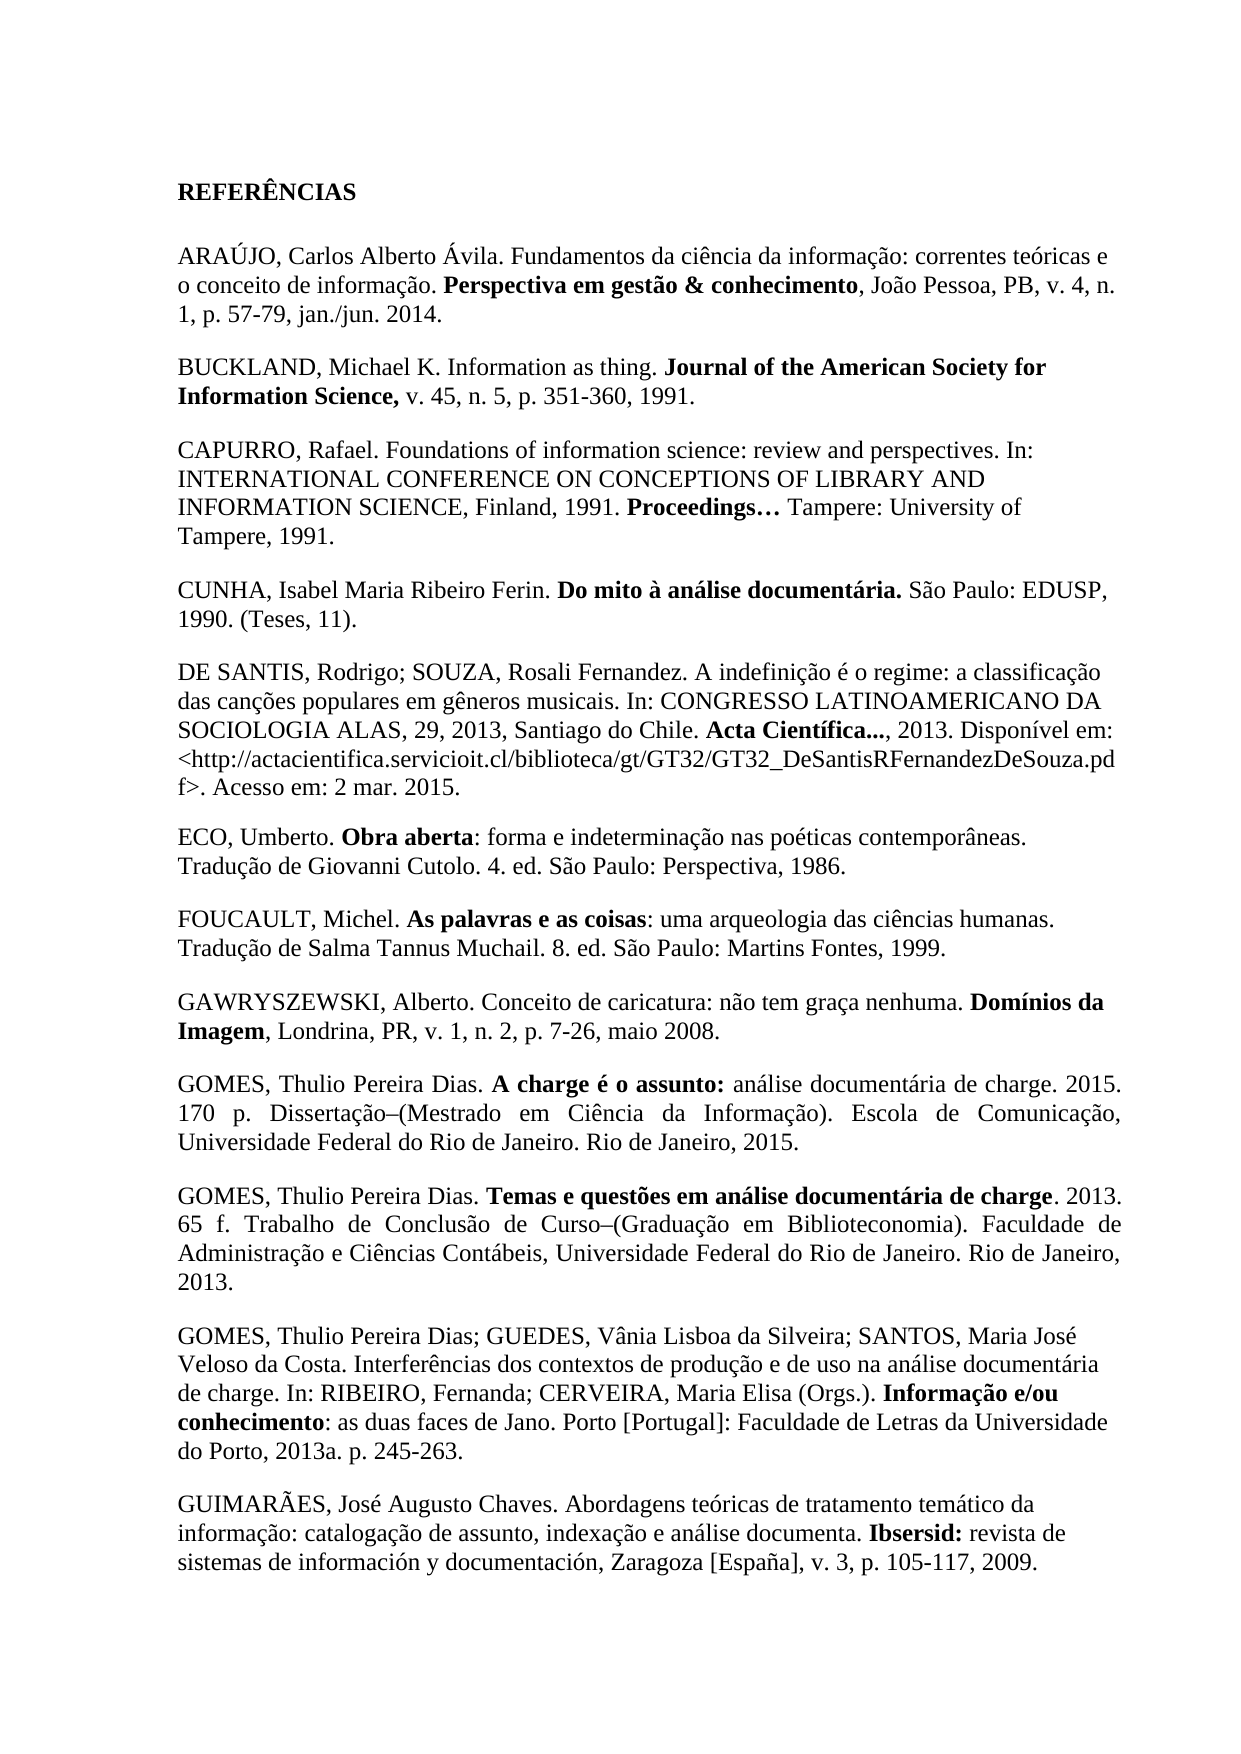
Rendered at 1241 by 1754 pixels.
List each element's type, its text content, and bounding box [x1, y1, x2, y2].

text GUIMARÃES, José Augusto Chaves. Abordagens teóricas de tratamento temático da informação: catalogação de assunto, indexação e análise documenta. Ibsersid: revista de sistemas de información y documentación, Zaragoza [España], v. 3, p. 105-117, 2009. [177, 1489, 1122, 1576]
text GOMES, Thulio Pereira Dias. Temas e questões em análise documentária de charge. 2013. 65 f. Trabalho de Conclusão de Curso–(Graduação em Biblioteconomia). Faculdade de Administração e Ciências Contábeis, Universidade Federal do Rio de Janeiro. Rio de Janeiro, 2013. [177, 1181, 1122, 1296]
text BUCKLAND, Michael K. Information as thing. Journal of the American Society for Information Science, v. 45, n. 5, p. 351-360, 1991. [177, 352, 1122, 410]
text REFERÊNCIAS [177, 177, 1122, 206]
text ECO, Umberto. Obra aberta: forma e indeterminação nas poéticas contemporâneas. Tradução de Giovanni Cutolo. 4. ed. São Paulo: Perspectiva, 1986. [177, 822, 1122, 879]
text CAPURRO, Rafael. Foundations of information science: review and perspectives. In: INTERNATIONAL CONFERENCE ON CONCEPTIONS OF LIBRARY AND INFORMATION SCIENCE, Finland, 1991. Proceedings… Tampere: University of Tampere, 1991. [177, 435, 1122, 550]
text FOUCAULT, Michel. As palavras e as coisas: uma arqueologia das ciências humanas. Tradução de Salma Tannus Muchail. 8. ed. São Paulo: Martins Fontes, 1999. [177, 904, 1122, 962]
text GAWRYSZEWSKI, Alberto. Conceito de caricatura: não tem graça nenhuma. Domínios da Imagem, Londrina, PR, v. 1, n. 2, p. 7-26, maio 2008. [177, 987, 1122, 1044]
text DE SANTIS, Rodrigo; SOUZA, Rosali Fernandez. A indefinição é o regime: a classificação das canções populares em gêneros musicais. In: CONGRESSO LATINOAMERICANO DA SOCIOLOGIA ALAS, 29, 2013, Santiago do Chile. Acta Científica..., 2013. Disponível em: <http://actacientifica.servicioit.cl/biblioteca/gt/GT32/GT32_DeSantisRFernandezDeSouza.pdf>. Acesso em: 2 mar. 2015. [177, 657, 1122, 801]
text GOMES, Thulio Pereira Dias. A charge é o assunto: análise documentária de charge. 2015. 170 p. Dissertação–(Mestrado em Ciência da Informação). Escola de Comunicação, Universidade Federal do Rio de Janeiro. Rio de Janeiro, 2015. [177, 1069, 1122, 1156]
text GOMES, Thulio Pereira Dias; GUEDES, Vânia Lisboa da Silveira; SANTOS, Maria José Veloso da Costa. Interferências dos contextos de produção e de uso na análise documentária de charge. In: RIBEIRO, Fernanda; CERVEIRA, Maria Elisa (Orgs.). Informação e/ou conhecimento: as duas faces de Jano. Porto [Portugal]: Faculdade de Letras da Universidade do Porto, 2013a. p. 245-263. [177, 1321, 1122, 1464]
text ARAÚJO, Carlos Alberto Ávila. Fundamentos da ciência da informação: correntes teóricas e o conceito de informação. Perspectiva em gestão & conhecimento, João Pessoa, PB, v. 4, n. 1, p. 57-79, jan./jun. 2014. [177, 241, 1122, 327]
text CUNHA, Isabel Maria Ribeiro Ferin. Do mito à análise documentária. São Paulo: EDUSP, 1990. (Teses, 11). [177, 575, 1122, 632]
